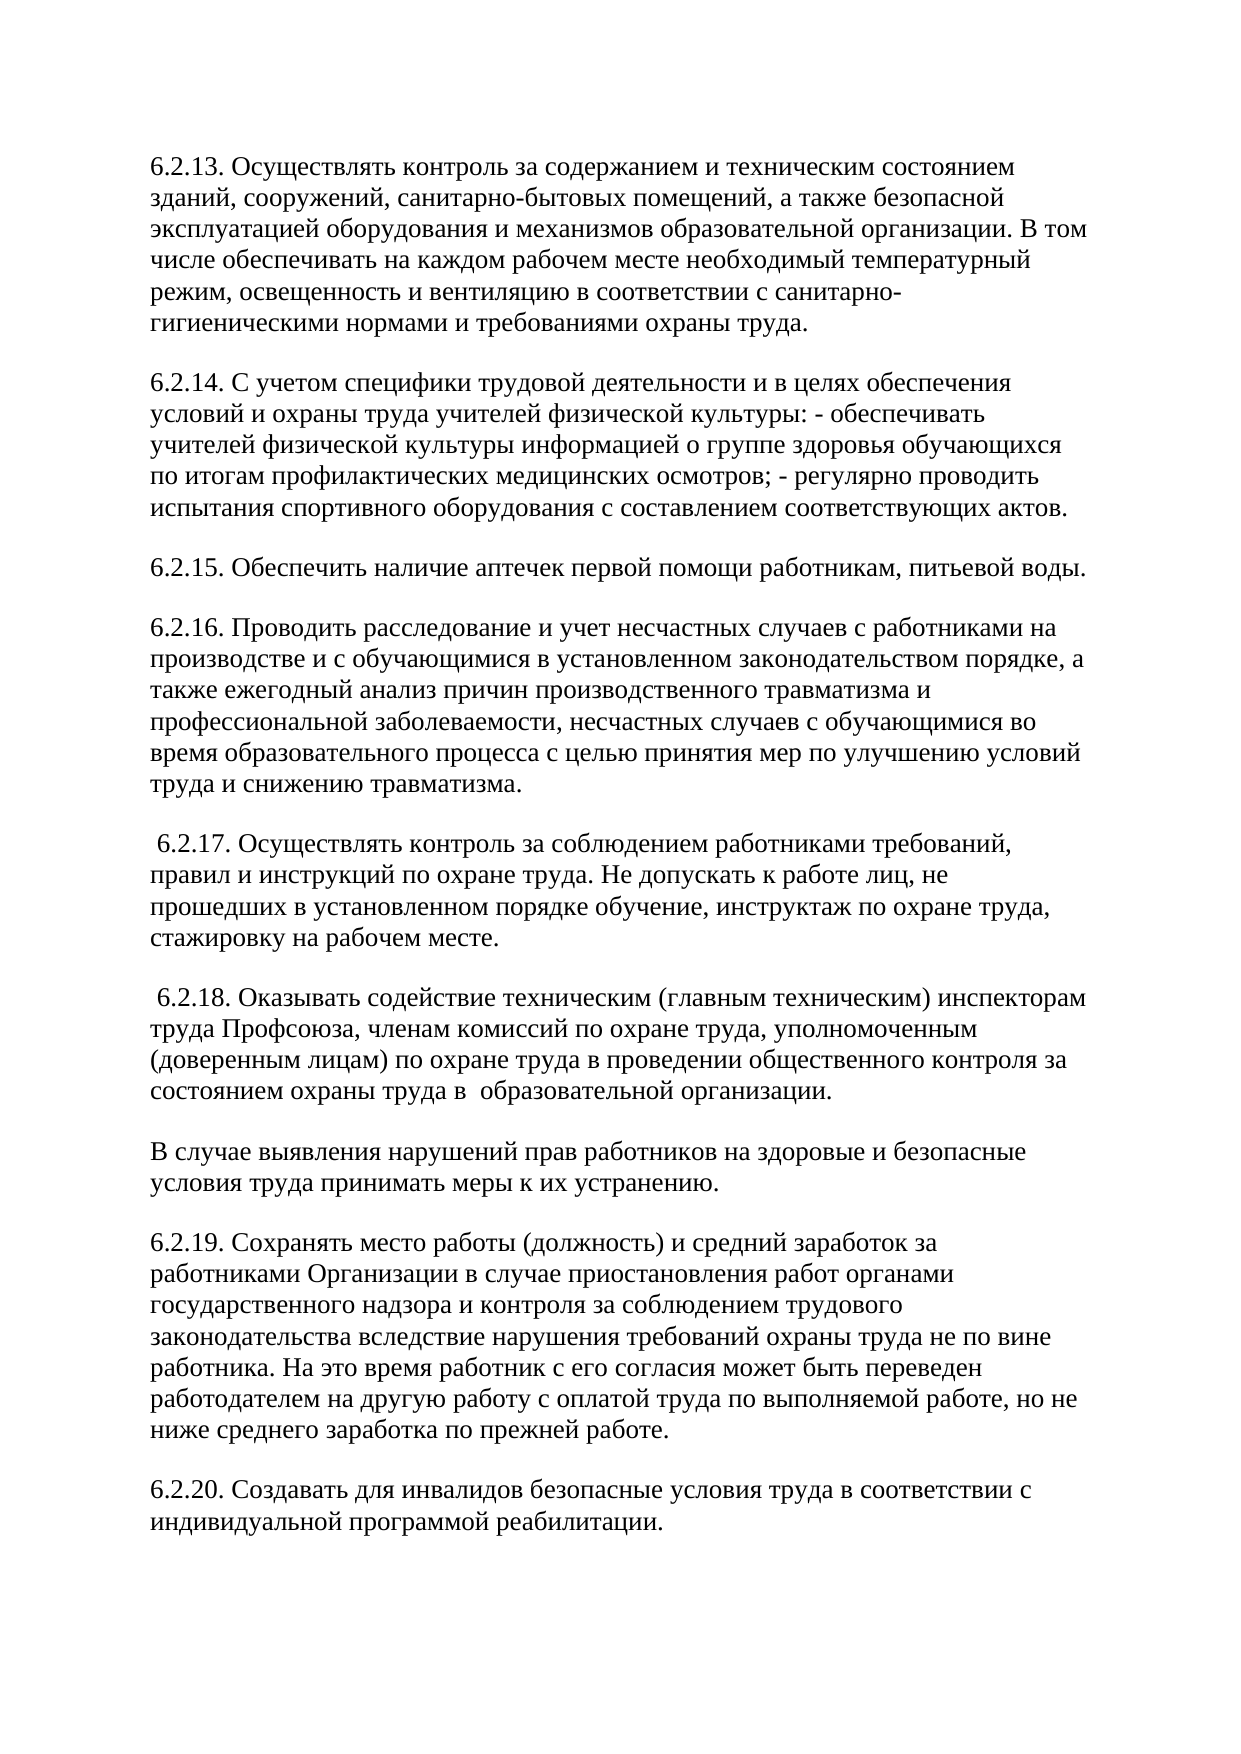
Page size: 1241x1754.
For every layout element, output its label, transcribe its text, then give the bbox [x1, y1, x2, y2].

text 6.2.17. Осуществлять контроль за соблюдением работниками требований, правил и инструкций по охране труда. Не допускать к работе лиц, не прошедших в установленном порядке обучение, инструктаж по охране труда, стажировку на рабочем месте. [150, 827, 1090, 952]
text 6.2.19. Сохранять место работы (должность) и средний заработок за работниками Организации в случае приостановления работ органами государственного надзора и контроля за соблюдением трудового законодательства вследствие нарушения требований охраны труда не по вине работника. На это время работник с его согласия может быть переведен работодателем на другую работу с оплатой труда по выполняемой работе, но не ниже среднего заработка по прежней работе. [150, 1226, 1090, 1444]
text 6.2.13. Осуществлять контроль за содержанием и техническим состоянием зданий, сооружений, санитарно-бытовых помещений, а также безопасной эксплуатацией оборудования и механизмов образовательной организации. В том числе обеспечивать на каждом рабочем месте необходимый температурный режим, освещенность и вентиляцию в соответствии с санитарно-гигиеническими нормами и требованиями охраны труда. [150, 150, 1090, 337]
text 6.2.16. Проводить расследование и учет несчастных случаев с работниками на производстве и с обучающимися в установленном законодательством порядке, а также ежегодный анализ причин производственного травматизма и профессиональной заболеваемости, несчастных случаев с обучающимися во время образовательного процесса с целью принятия мер по улучшению условий труда и снижению травматизма. [150, 611, 1090, 798]
text 6.2.15. Обеспечить наличие аптечек первой помощи работникам, питьевой воды. [150, 551, 1090, 582]
text 6.2.18. Оказывать содействие техническим (главным техническим) инспекторам труда Профсоюза, членам комиссий по охране труда, уполномоченным (доверенным лицам) по охране труда в проведении общественного контроля за состоянием охраны труда в образовательной организации. [150, 981, 1090, 1106]
text 6.2.14. С учетом специфики трудовой деятельности и в целях обеспечения условий и охраны труда учителей физической культуры: - обеспечивать учителей физической культуры информацией о группе здоровья обучающихся по итогам профилактических медицинских осмотров; - регулярно проводить испытания спортивного оборудования с составлением соответствующих актов. [150, 366, 1090, 522]
text 6.2.20. Создавать для инвалидов безопасные условия труда в соответствии с индивидуальной программой реабилитации. [150, 1473, 1090, 1536]
text В случае выявления нарушений прав работников на здоровые и безопасные условия труда принимать меры к их устранению. [150, 1135, 1090, 1197]
